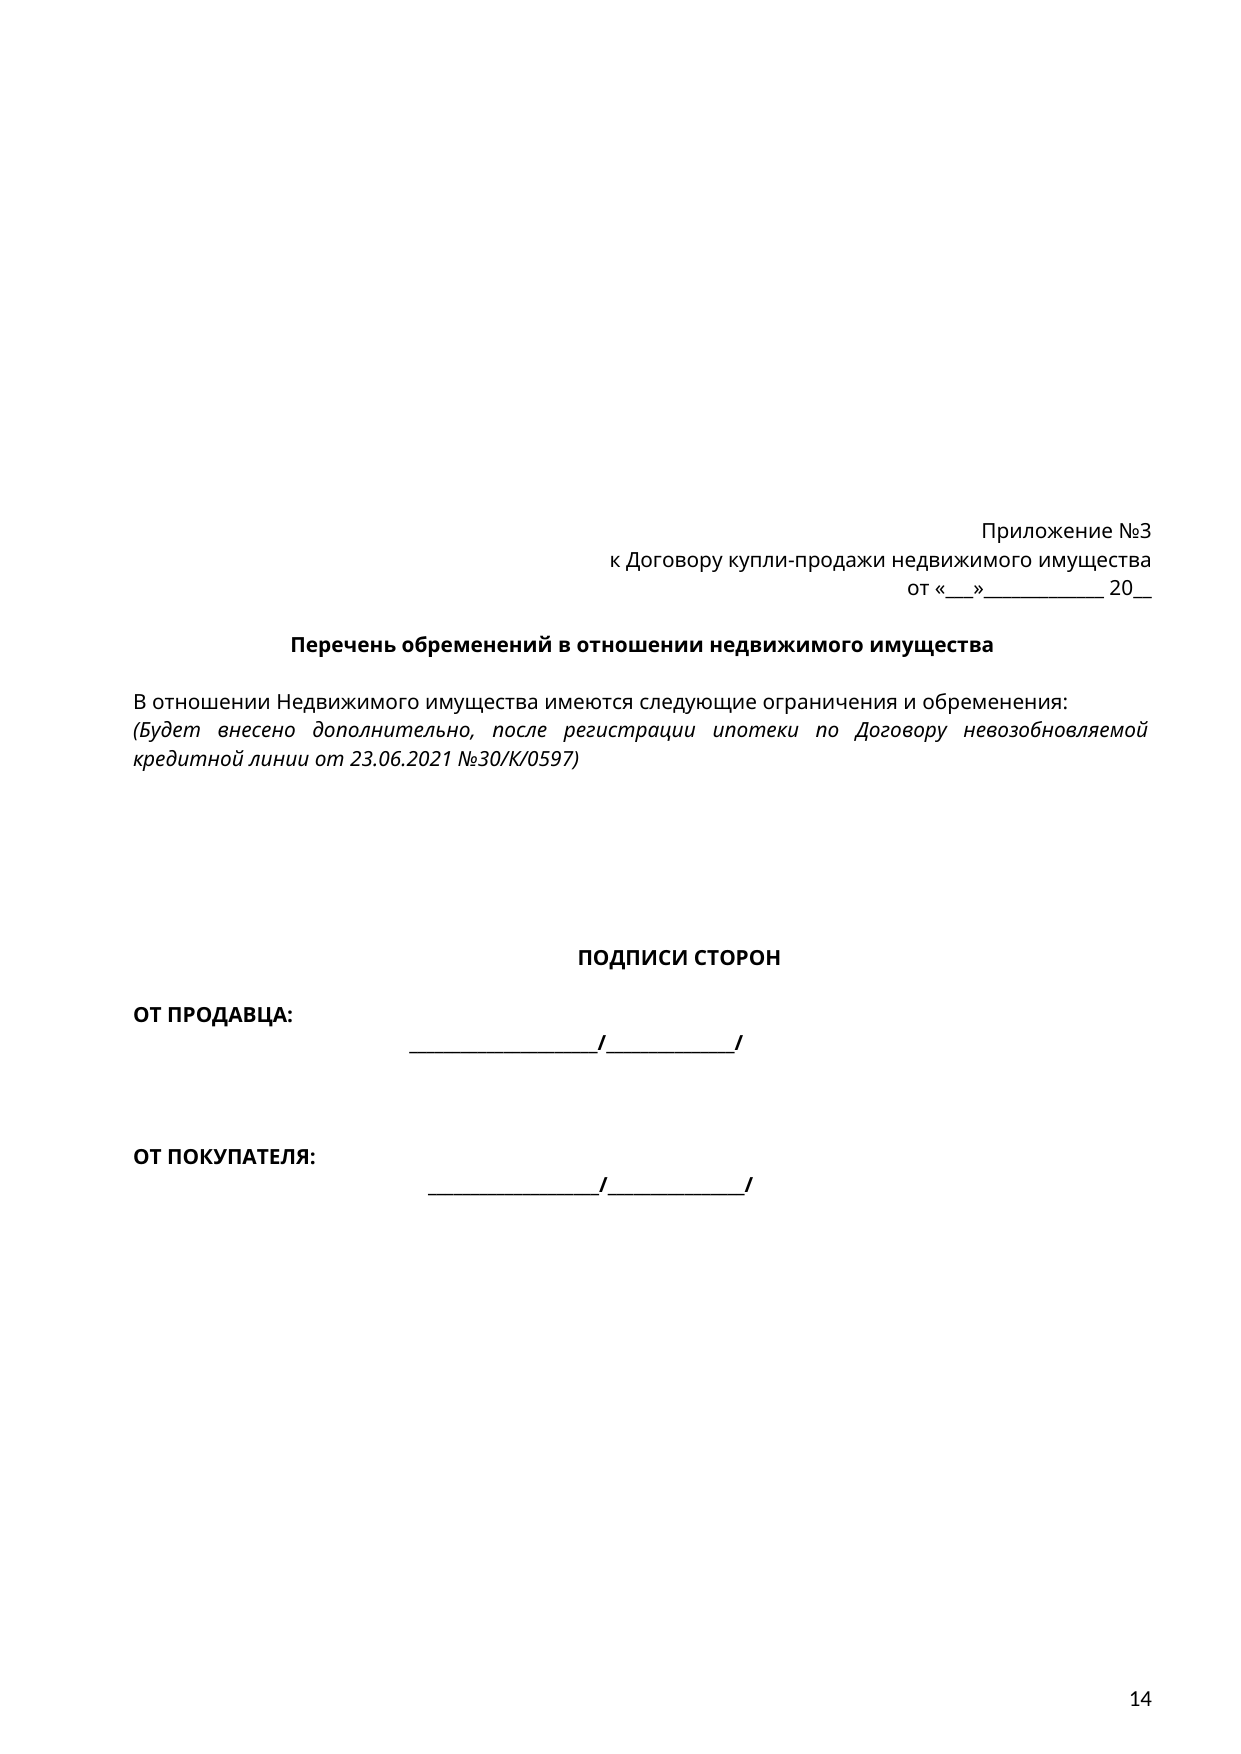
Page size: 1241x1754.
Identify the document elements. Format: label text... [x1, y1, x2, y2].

text ОТ ПРОДАВЦА: [133, 1000, 1152, 1028]
text ____________________/________________/ [133, 1170, 1152, 1199]
text В отношении Недвижимого имущества имеются следующие ограничения и обременения: [133, 687, 1152, 715]
text ______________________/_______________/ [133, 1028, 1152, 1057]
text ОТ ПОКУПАТЕЛЯ: [133, 1142, 1152, 1170]
text к Договору купли-продажи недвижимого имущества [133, 545, 1152, 573]
text Приложение №3 [133, 516, 1152, 545]
text от «___»_____________ 20__ [207, 573, 1152, 602]
text Перечень обременений в отношении недвижимого имущества [133, 630, 1152, 658]
text ПОДПИСИ СТОРОН [133, 943, 1152, 971]
text (Будет внесено дополнительно, после регистрации ипотеки по Договору невозобновляемой кредитной линии от 23.06.2021 №30/К/0597) [133, 715, 1152, 772]
